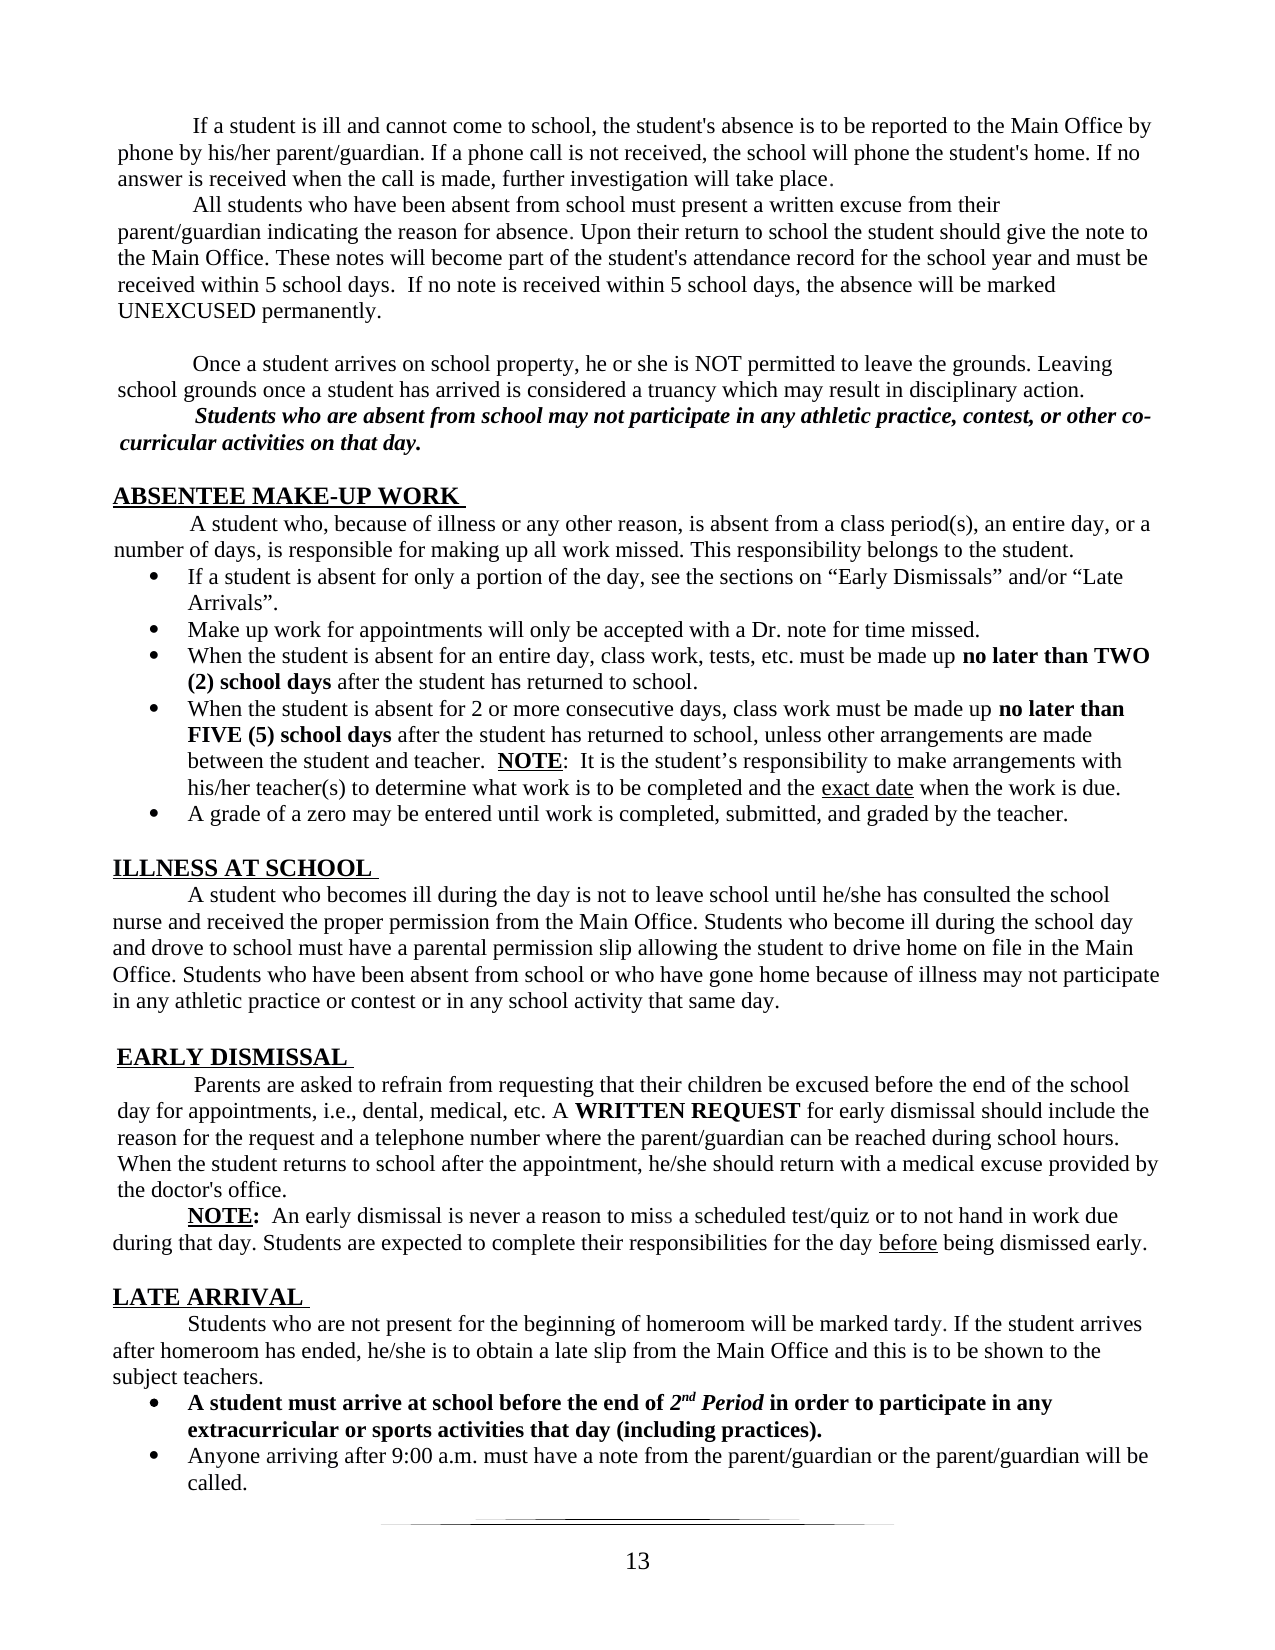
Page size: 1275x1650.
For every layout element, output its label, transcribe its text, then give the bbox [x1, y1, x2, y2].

list When the student is absent for an entire day, class work, tests, etc. must be made up no later than TWO (2) school days after the student has returned to school. [150, 642, 1162, 695]
list A grade of a zero may be entered until work is completed, submitted, and graded by the teacher. [150, 800, 1162, 826]
list Anyone arriving after 9:00 a.m. must have a note from the parent/guardian or the parent/guardian will be called. [150, 1442, 1162, 1495]
text Students who are not present for the beginning of homeroom will be marked tardy. If the student arrives after homeroom has ended, he/she is to obtain a late slip from the Main Office and this is to be shown to the subject teachers. [112, 1310, 1162, 1389]
text If a student is ill and cannot come to school, the student's absence is to be reported to the Main Office by phone by his/her parent/guardian. If a phone call is not received, the school will phone the student's home. If no answer is received when the call is made, further investigation will take place. [117, 112, 1162, 192]
text Parents are asked to refrain from requesting that their children be excused before the end of the school day for appointments, i.e., dental, medical, etc. A WRITTEN REQUEST for early dismissal should include the reason for the request and a telephone number where the parent/guardian can be reached during school hours. When the student returns to school after the appointment, he/she should return with a medical excuse provided by the doctor's office. [117, 1071, 1162, 1203]
text ABSENTEE MAKE-UP WORK [112, 481, 1162, 510]
text ILLNESS AT SCHOOL [112, 853, 1162, 882]
text LATE ARRIVAL [112, 1282, 1162, 1310]
list A student must arrive at school before the end of 2nd Period in order to participate in any extracurricular or sports activities that day (including practices). [150, 1389, 1162, 1442]
text All students who have been absent from school must present a written excuse from their parent/guardian indicating the reason for absence. Upon their return to school the student should give the note to the Main Office. These notes will become part of the student's attendance record for the school year and must be received within 5 school days. If no note is received within 5 school days, the absence will be marked UNEXCUSED permanently. [117, 192, 1162, 323]
text NOTE: An early dismissal is never a reason to miss a scheduled test/quiz or to not hand in work due during that day. Students are expected to complete their responsibilities for the day before being dismissed early. [112, 1203, 1162, 1255]
text Students who are absent from school may not participate in any athletic practice, contest, or other co-curricular activities on that day. [119, 402, 1162, 455]
text A student who becomes ill during the day is not to leave school until he/she has consulted the school nurse and received the proper permission from the Main Office. Students who become ill during the school day and drove to school must have a parental permission slip allowing the student to drive home on file in the Main Office. Students who have been absent from school or who have gone home because of illness may not participate in any athletic practice or contest or in any school activity that same day. [112, 882, 1162, 1013]
text A student who, because of illness or any other reason, is absent from a class period(s), an entire day, or a number of days, is responsible for making up all work missed. This responsibility belongs to the student. [113, 510, 1162, 563]
list If a student is absent for only a portion of the day, see the sections on “Early Dismissals” and/or “Late Arrivals”. [150, 563, 1162, 616]
list Make up work for appointments will only be accepted with a Dr. note for time missed. [150, 616, 1162, 642]
list When the student is absent for 2 or more consecutive days, class work must be made up no later than FIVE (5) school days after the student has returned to school, unless other arrangements are made between the student and teacher. NOTE: It is the student’s responsibility to make arrangements with his/her teacher(s) to determine what work is to be completed and the exact date when the work is due. [150, 695, 1162, 800]
text EARLY DISMISSAL [116, 1042, 1162, 1071]
text Once a student arrives on school property, he or she is NOT permitted to leave the grounds. Leaving school grounds once a student has arrived is considered a truancy which may result in disciplinary action. [117, 350, 1162, 402]
